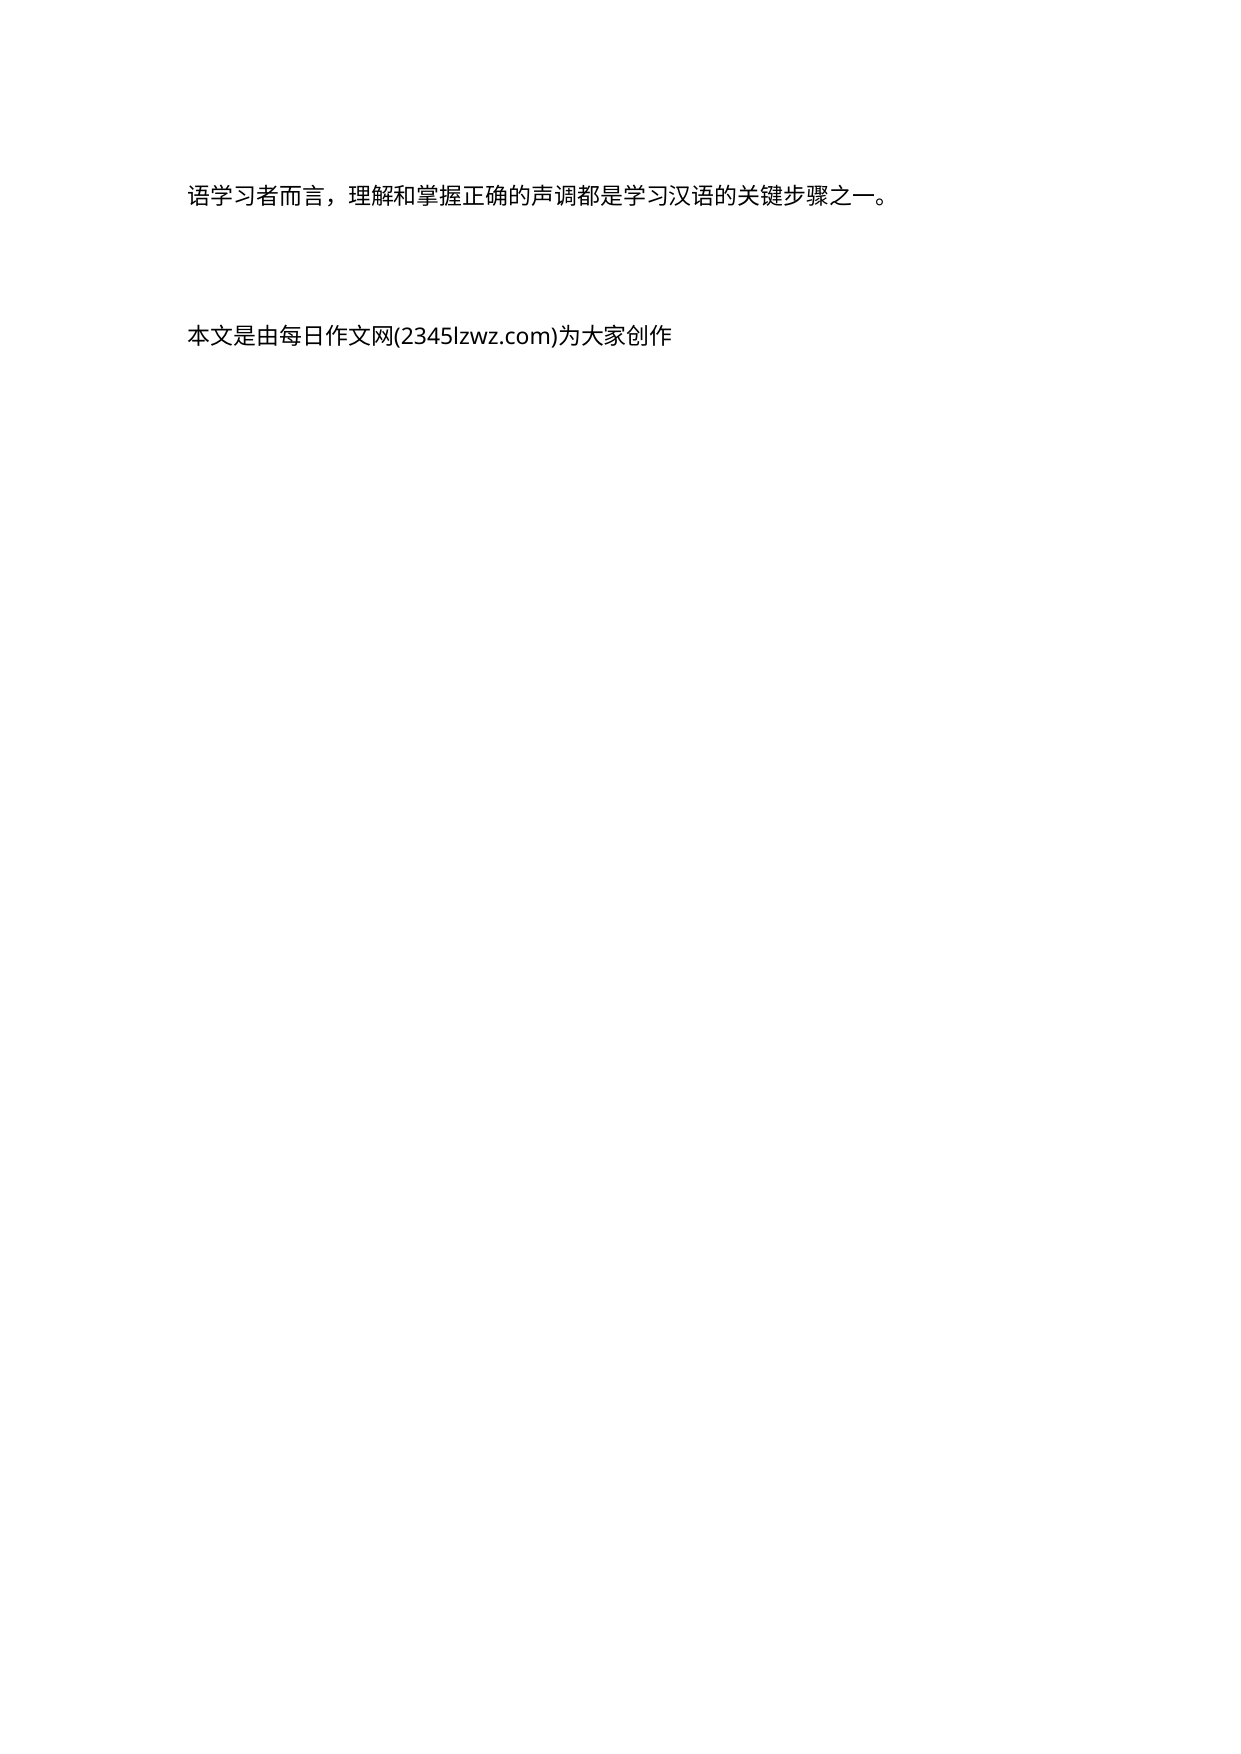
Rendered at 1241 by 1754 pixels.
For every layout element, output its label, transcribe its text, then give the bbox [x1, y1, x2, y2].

text 本文是由每日作文网(2345lzwz.com)为大家创作 [187, 302, 1053, 367]
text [187, 162, 1053, 227]
